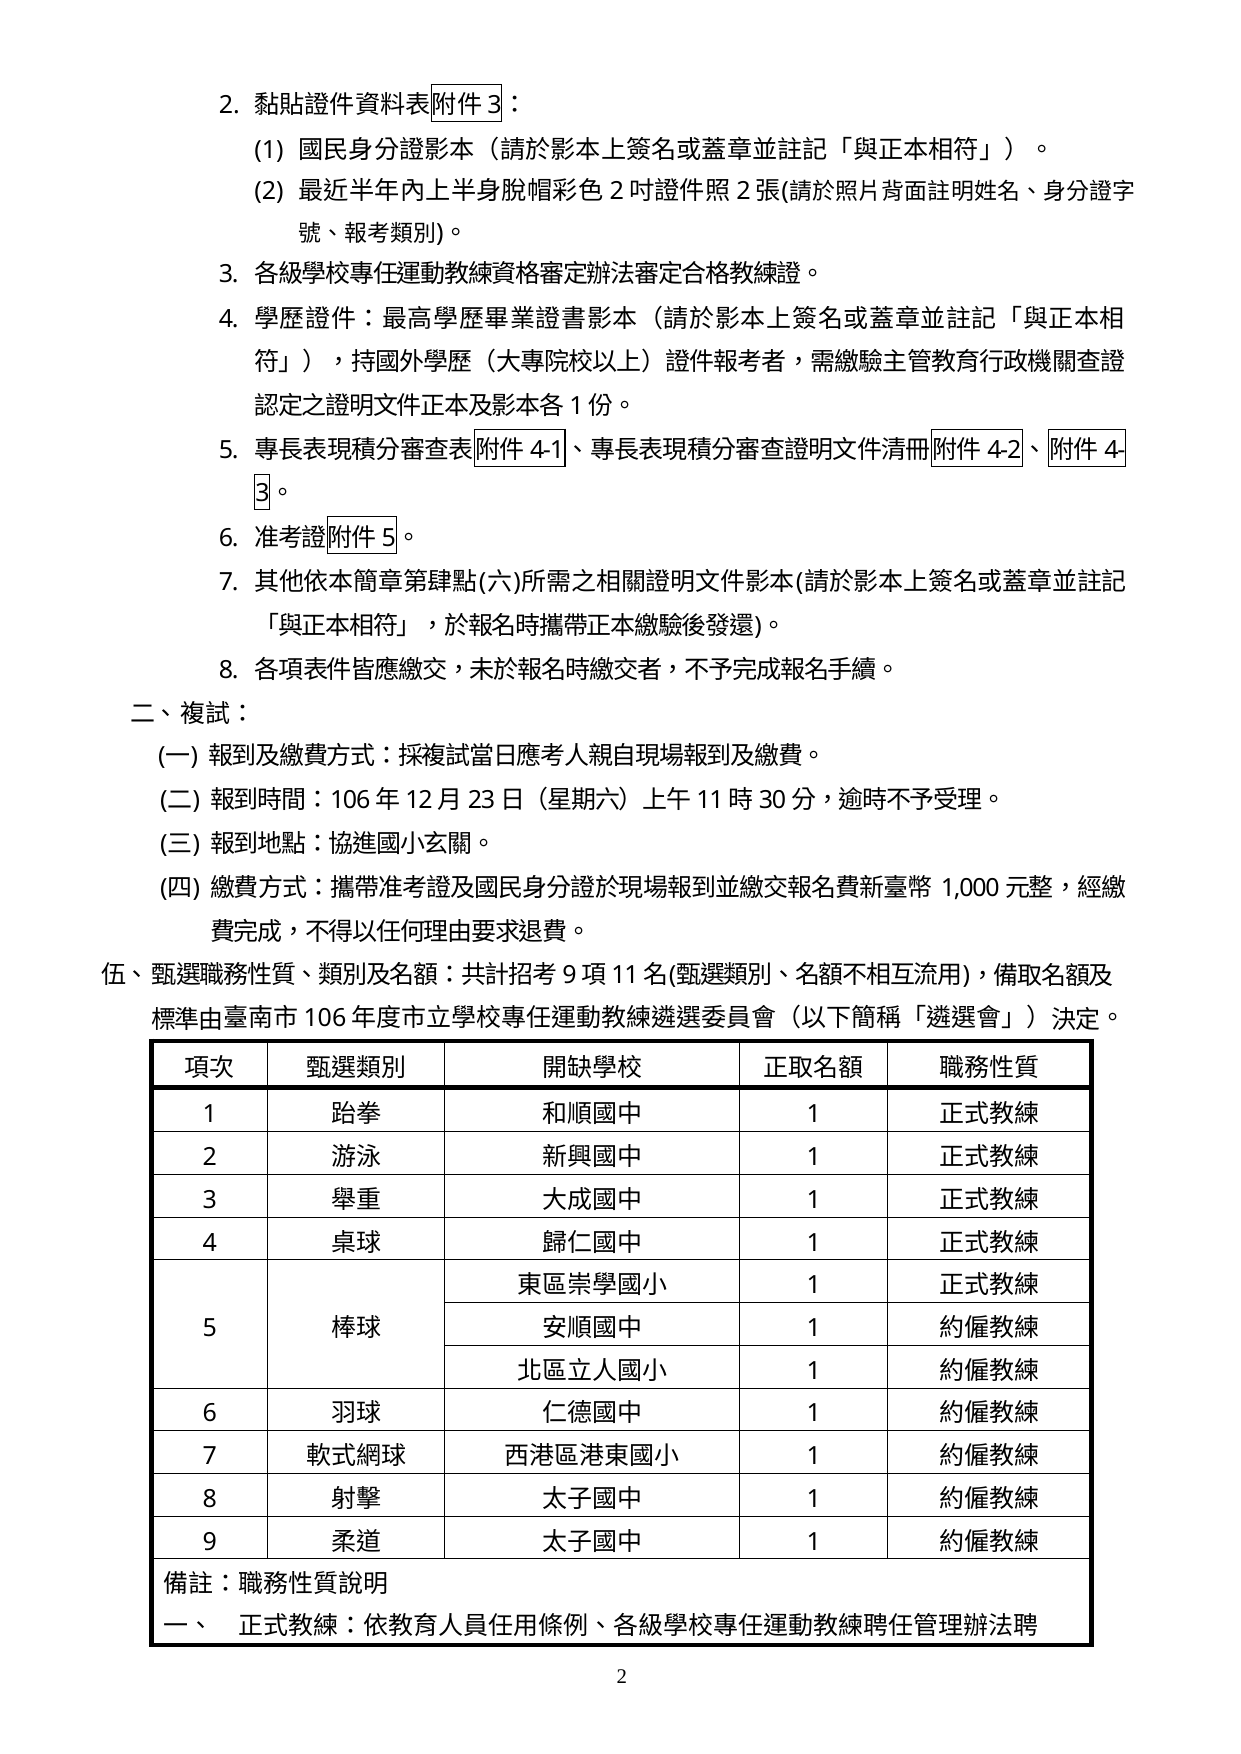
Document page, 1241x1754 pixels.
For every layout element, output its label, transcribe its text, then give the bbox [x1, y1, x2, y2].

table_cell 9 [154, 1517, 267, 1558]
table_cell 北區立人國小 [445, 1346, 739, 1387]
table_cell 跆拳 [268, 1090, 444, 1131]
table_cell 1 [740, 1175, 887, 1217]
table_cell 棒球 [268, 1260, 444, 1387]
list 最近半年內上半身脫帽彩色2吋證件照2張(請於照片背面註明姓名、身分證字號、報考類別)。 [254, 166, 1137, 250]
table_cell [154, 1559, 1089, 1643]
table_cell 5 [154, 1260, 267, 1387]
list 黏貼證件資料表附件3： [219, 81, 1126, 125]
table_cell 東區崇學國小 [445, 1260, 739, 1302]
table_cell 約僱教練 [888, 1389, 1089, 1430]
table_cell 約僱教練 [888, 1346, 1089, 1387]
table_cell 約僱教練 [888, 1303, 1089, 1345]
table_cell 柔道 [268, 1517, 444, 1558]
table_cell 正式教練 [888, 1260, 1089, 1302]
table_cell 正式教練 [888, 1218, 1089, 1259]
table_cell 羽球 [268, 1389, 444, 1430]
table_header 開缺學校 [445, 1043, 739, 1085]
table_cell 1 [740, 1218, 887, 1259]
list 其他依本簡章第肆點(六)所需之相關證明文件影本(請於影本上簽名或蓋章並註記「與正本相符」，於報名時攜帶正本繳驗後發還)。 [219, 558, 1126, 645]
table_cell 1 [740, 1474, 887, 1516]
table_cell 大成國中 [445, 1175, 739, 1217]
list 繳費方式：攜帶准考證及國民身分證於現場報到並繳交報名費新臺幣1,000元整，經繳費完成，不得以任何理由要求退費。 [160, 864, 1126, 951]
table_header 甄選類別 [268, 1043, 444, 1085]
table_header 職務性質 [888, 1043, 1089, 1085]
table_cell 4 [154, 1218, 267, 1259]
table_cell 1 [740, 1090, 887, 1131]
list 各級學校專任運動教練資格審定辦法審定合格教練證。 [219, 250, 1126, 294]
table_cell 西港區港東國小 [445, 1431, 739, 1473]
table_cell 新興國中 [445, 1132, 739, 1174]
table_cell 安順國中 [445, 1303, 739, 1345]
table_cell 1 [740, 1431, 887, 1473]
list 專長表現積分審查表附件4-1、專長表現積分審查證明文件清冊附件4-2、附件4-3。 [219, 426, 1126, 513]
table_cell 1 [740, 1132, 887, 1174]
table_cell 1 [740, 1517, 887, 1558]
table_header 項次 [154, 1043, 267, 1085]
table_cell 和順國中 [445, 1090, 739, 1131]
table_cell 7 [154, 1431, 267, 1473]
table_cell 游泳 [268, 1132, 444, 1174]
table_cell 正式教練 [888, 1175, 1089, 1217]
list 國民身分證影本（請於影本上簽名或蓋章並註記「與正本相符」）。 [254, 125, 1137, 166]
table_cell 約僱教練 [888, 1474, 1089, 1516]
list 各項表件皆應繳交，未於報名時繳交者，不予完成報名手續。 [219, 646, 1126, 689]
table_cell 正式教練 [888, 1090, 1089, 1131]
table_cell 6 [154, 1389, 267, 1430]
list 複試： [130, 689, 1137, 731]
table_cell 太子國中 [445, 1474, 739, 1516]
table_cell 正式教練 [888, 1132, 1089, 1174]
table_cell 1 [740, 1389, 887, 1430]
table_cell 1 [154, 1090, 267, 1131]
list 甄選職務性質、類別及名額：共計招考9項11名(甄選類別、名額不相互流用)，備取名額及標準由臺南市106年度市立學校專任運動教練遴選委員會（以下簡稱「遴選會」）決定。 [101, 951, 1137, 1038]
table_cell 約僱教練 [888, 1431, 1089, 1473]
table_cell 舉重 [268, 1175, 444, 1217]
list 報到時間：106年12月23日（星期六）上午11時30分，逾時不予受理。 [160, 776, 1126, 819]
table_cell 太子國中 [445, 1517, 739, 1558]
table_cell 射擊 [268, 1474, 444, 1516]
table_cell 約僱教練 [888, 1517, 1089, 1558]
list 學歷證件：最高學歷畢業證書影本（請於影本上簽名或蓋章並註記「與正本相 符」），持國外學歷（大專院校以上）證件報考者，需繳驗主管教育行政機關查證 認定之證明文件正本及影本各1份。 [219, 294, 1126, 425]
table_cell 2 [154, 1132, 267, 1174]
table_header 正取名額 [740, 1043, 887, 1085]
list 准考證附件5。 [219, 514, 1126, 557]
table_cell 歸仁國中 [445, 1218, 739, 1259]
table_cell 1 [740, 1303, 887, 1345]
table_cell 1 [740, 1260, 887, 1302]
table_cell 仁德國中 [445, 1389, 739, 1430]
table_cell 3 [154, 1175, 267, 1217]
table_cell 8 [154, 1474, 267, 1516]
table_cell 軟式網球 [268, 1431, 444, 1473]
table_cell 1 [740, 1346, 887, 1387]
table_cell 桌球 [268, 1218, 444, 1259]
list 報到及繳費方式：採複試當日應考人親自現場報到及繳費。 [158, 731, 1126, 775]
list 報到地點：協進國小玄關。 [160, 820, 1126, 863]
